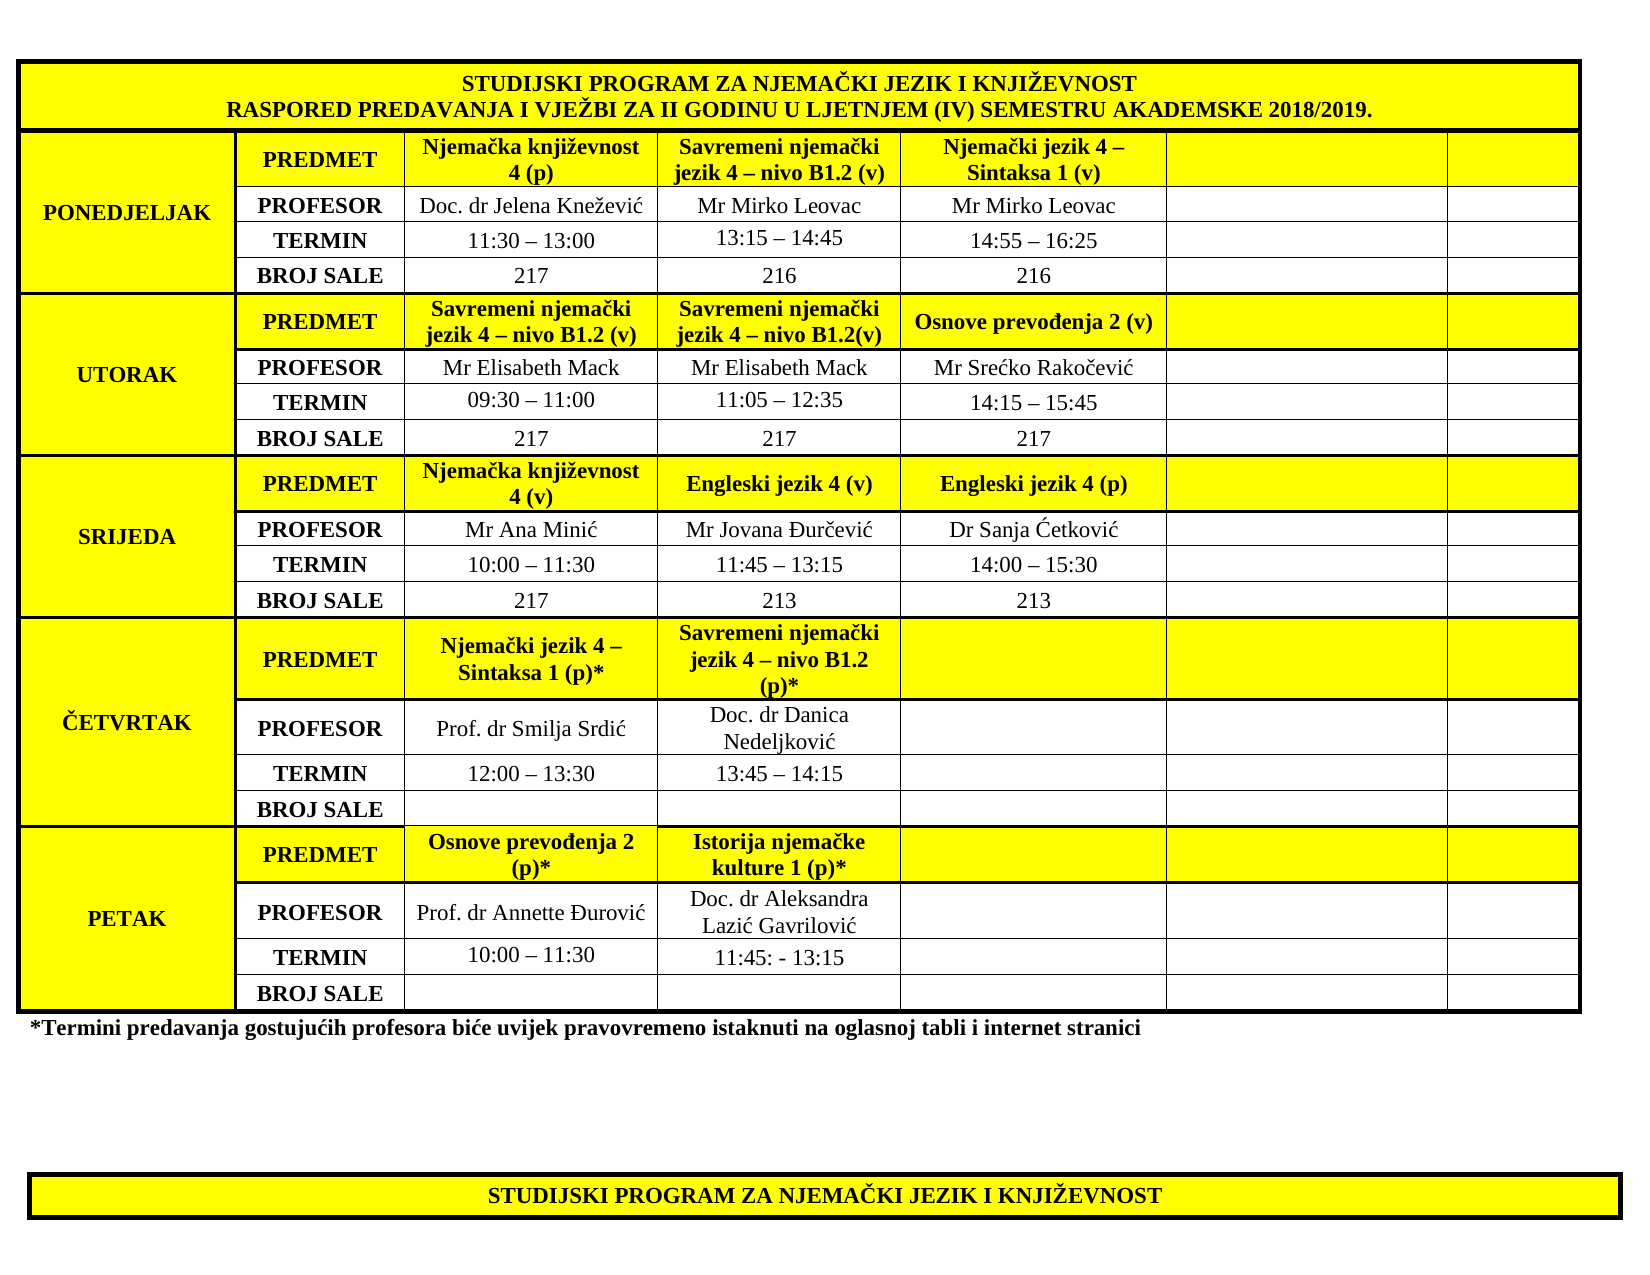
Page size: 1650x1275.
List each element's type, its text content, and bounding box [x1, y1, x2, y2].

table_cell TERMIN [237, 384, 404, 419]
table_cell [1167, 546, 1447, 581]
table_cell [901, 939, 1166, 974]
table_cell [1167, 828, 1447, 881]
table_cell [405, 975, 657, 1009]
table_cell 216 [658, 258, 900, 292]
table_cell PROFESOR [237, 187, 404, 221]
table_cell [1167, 133, 1447, 186]
table_cell TERMIN [237, 755, 404, 789]
table_cell Mr Jovana Đurčević [658, 513, 900, 545]
table_cell BROJ SALE [237, 258, 404, 292]
table_cell 217 [658, 420, 900, 454]
table_cell [1167, 975, 1447, 1009]
table_cell [1167, 791, 1447, 825]
table_cell 13:15 – 14:45 [658, 222, 900, 257]
table_cell [1167, 457, 1447, 510]
table_cell [1448, 619, 1578, 698]
table_cell BROJ SALE [237, 791, 404, 825]
table_cell [1448, 828, 1578, 881]
table_cell [1167, 513, 1447, 545]
table_cell [1167, 295, 1447, 348]
table_cell [1448, 133, 1578, 186]
table_cell [1448, 351, 1578, 383]
table_cell Mr Mirko Leovac [901, 187, 1166, 221]
table_cell Mr Elisabeth Mack [658, 351, 900, 383]
table_cell [901, 755, 1166, 789]
table_cell PREDMET [237, 133, 404, 186]
table_cell Doc. dr Aleksandra Lazić Gavrilović [658, 884, 900, 938]
table_cell Prof. dr Smilja Srdić [405, 701, 657, 754]
table_cell 14:00 – 15:30 [901, 546, 1166, 581]
table_cell 10:00 – 11:30 [405, 546, 657, 581]
table_cell 14:15 – 15:45 [901, 384, 1166, 419]
table_cell PREDMET [237, 295, 404, 348]
table_cell 217 [901, 420, 1166, 454]
table_cell PONEDJELJAK [21, 133, 234, 292]
table_cell [1448, 884, 1578, 938]
table_cell BROJ SALE [237, 420, 404, 454]
table_cell 11:30 – 13:00 [405, 222, 657, 257]
table_cell 10:00 – 11:30 [405, 939, 657, 974]
table_header STUDIJSKI PROGRAM ZA NJEMAČKI JEZIK I KNJIŽEVNOST RASPORED PREDAVANJA I VJEŽBI ZA II GODINU U LJETNJEM (IV) SEMESTRU AKADEMSKE 2018/2019. [21, 64, 1578, 128]
table_cell [901, 701, 1166, 754]
table_cell 216 [901, 258, 1166, 292]
table_cell [1448, 420, 1578, 454]
table_cell [1167, 884, 1447, 938]
table_cell PREDMET [237, 828, 404, 881]
table_cell 09:30 – 11:00 [405, 384, 657, 419]
table_cell [1167, 939, 1447, 974]
table_cell [901, 791, 1166, 825]
table_cell [1448, 939, 1578, 974]
table_cell BROJ SALE [237, 582, 404, 616]
table_cell [1167, 755, 1447, 789]
table_cell [901, 975, 1166, 1009]
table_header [32, 1177, 1618, 1215]
table_cell Mr Mirko Leovac [658, 187, 900, 221]
table_cell Savremeni njemački jezik 4 – nivo B1.2 (v) [405, 295, 657, 348]
table_cell 213 [658, 582, 900, 616]
table_cell Njemački jezik 4 – Sintaksa 1 (v) [901, 133, 1166, 186]
table_cell [1448, 258, 1578, 292]
table_cell [1448, 295, 1578, 348]
table_cell 11:45 – 13:15 [658, 546, 900, 581]
table_cell [1448, 513, 1578, 545]
table_cell PROFESOR [237, 351, 404, 383]
table_cell PREDMET [237, 619, 404, 698]
table_cell [1167, 351, 1447, 383]
table_cell Dr Sanja Ćetković [901, 513, 1166, 545]
table_cell 217 [405, 420, 657, 454]
table_cell 11:05 – 12:35 [658, 384, 900, 419]
table_cell Engleski jezik 4 (p) [901, 457, 1166, 510]
table_cell 11:45: - 13:15 [658, 939, 900, 974]
table_cell PETAK [21, 828, 234, 1009]
table_cell Njemačka književnost 4 (v) [405, 457, 657, 510]
table_cell Doc. dr Danica Nedeljković [658, 701, 900, 754]
table_cell [1167, 222, 1447, 257]
table_cell Engleski jezik 4 (v) [658, 457, 900, 510]
table_cell Mr Srećko Rakočević [901, 351, 1166, 383]
table_cell PROFESOR [237, 513, 404, 545]
table_cell [658, 975, 900, 1009]
text *Termini predavanja gostujućih profesora biće uvijek pravovremeno istaknuti na oglasnoj tabli i internet stranici [29, 1014, 1620, 1040]
table_cell Istorija njemačke kulture 1 (p)* [658, 828, 900, 881]
table_cell [658, 791, 900, 825]
table_cell [901, 884, 1166, 938]
table_cell BROJ SALE [237, 975, 404, 1009]
table_cell [1167, 582, 1447, 616]
table_cell [1448, 384, 1578, 419]
table_cell PROFESOR [237, 701, 404, 754]
table_cell Mr Ana Minić [405, 513, 657, 545]
table_cell ČETVRTAK [21, 619, 234, 825]
table_cell UTORAK [21, 295, 234, 454]
table_cell Njemačka književnost 4 (p) [405, 133, 657, 186]
table_cell [1167, 258, 1447, 292]
table_cell [1167, 701, 1447, 754]
table_cell Savremeni njemački jezik 4 – nivo B1.2 (p)* [658, 619, 900, 698]
table_cell Njemački jezik 4 – Sintaksa 1 (p)* [405, 619, 657, 698]
table_cell SRIJEDA [21, 457, 234, 616]
table_cell 213 [901, 582, 1166, 616]
table_cell Osnove prevođenja 2 (p)* [405, 826, 657, 881]
table_cell [1167, 619, 1447, 698]
table_cell [1448, 457, 1578, 510]
table_cell TERMIN [237, 939, 404, 974]
table_cell 14:55 – 16:25 [901, 222, 1166, 257]
table_cell 217 [405, 582, 657, 616]
table_cell [1448, 187, 1578, 221]
table_cell 12:00 – 13:30 [405, 755, 657, 789]
table_cell [1167, 187, 1447, 221]
table_cell [1448, 755, 1578, 789]
table_cell 13:45 – 14:15 [658, 755, 900, 789]
table_cell PREDMET [237, 457, 404, 510]
table_cell [901, 828, 1166, 881]
table_cell TERMIN [237, 546, 404, 581]
table_cell [901, 619, 1166, 698]
table_cell Prof. dr Annette Đurović [405, 884, 657, 938]
table_cell [1167, 384, 1447, 419]
table_cell Savremeni njemački jezik 4 – nivo B1.2(v) [658, 295, 900, 348]
table_cell TERMIN [237, 222, 404, 257]
table_cell [1448, 582, 1578, 616]
table_cell 217 [405, 258, 657, 292]
table_cell Doc. dr Jelena Knežević [405, 187, 657, 221]
table_cell [1167, 420, 1447, 454]
table_cell Osnove prevođenja 2 (v) [901, 295, 1166, 348]
table_cell [1448, 701, 1578, 754]
table_cell PROFESOR [237, 884, 404, 938]
table_cell Mr Elisabeth Mack [405, 351, 657, 383]
table_cell Savremeni njemački jezik 4 – nivo B1.2 (v) [658, 133, 900, 186]
table_cell [1448, 791, 1578, 825]
table_cell [1448, 222, 1578, 257]
table_cell [405, 791, 657, 825]
table_cell [1448, 975, 1578, 1009]
table_cell [1448, 546, 1578, 581]
